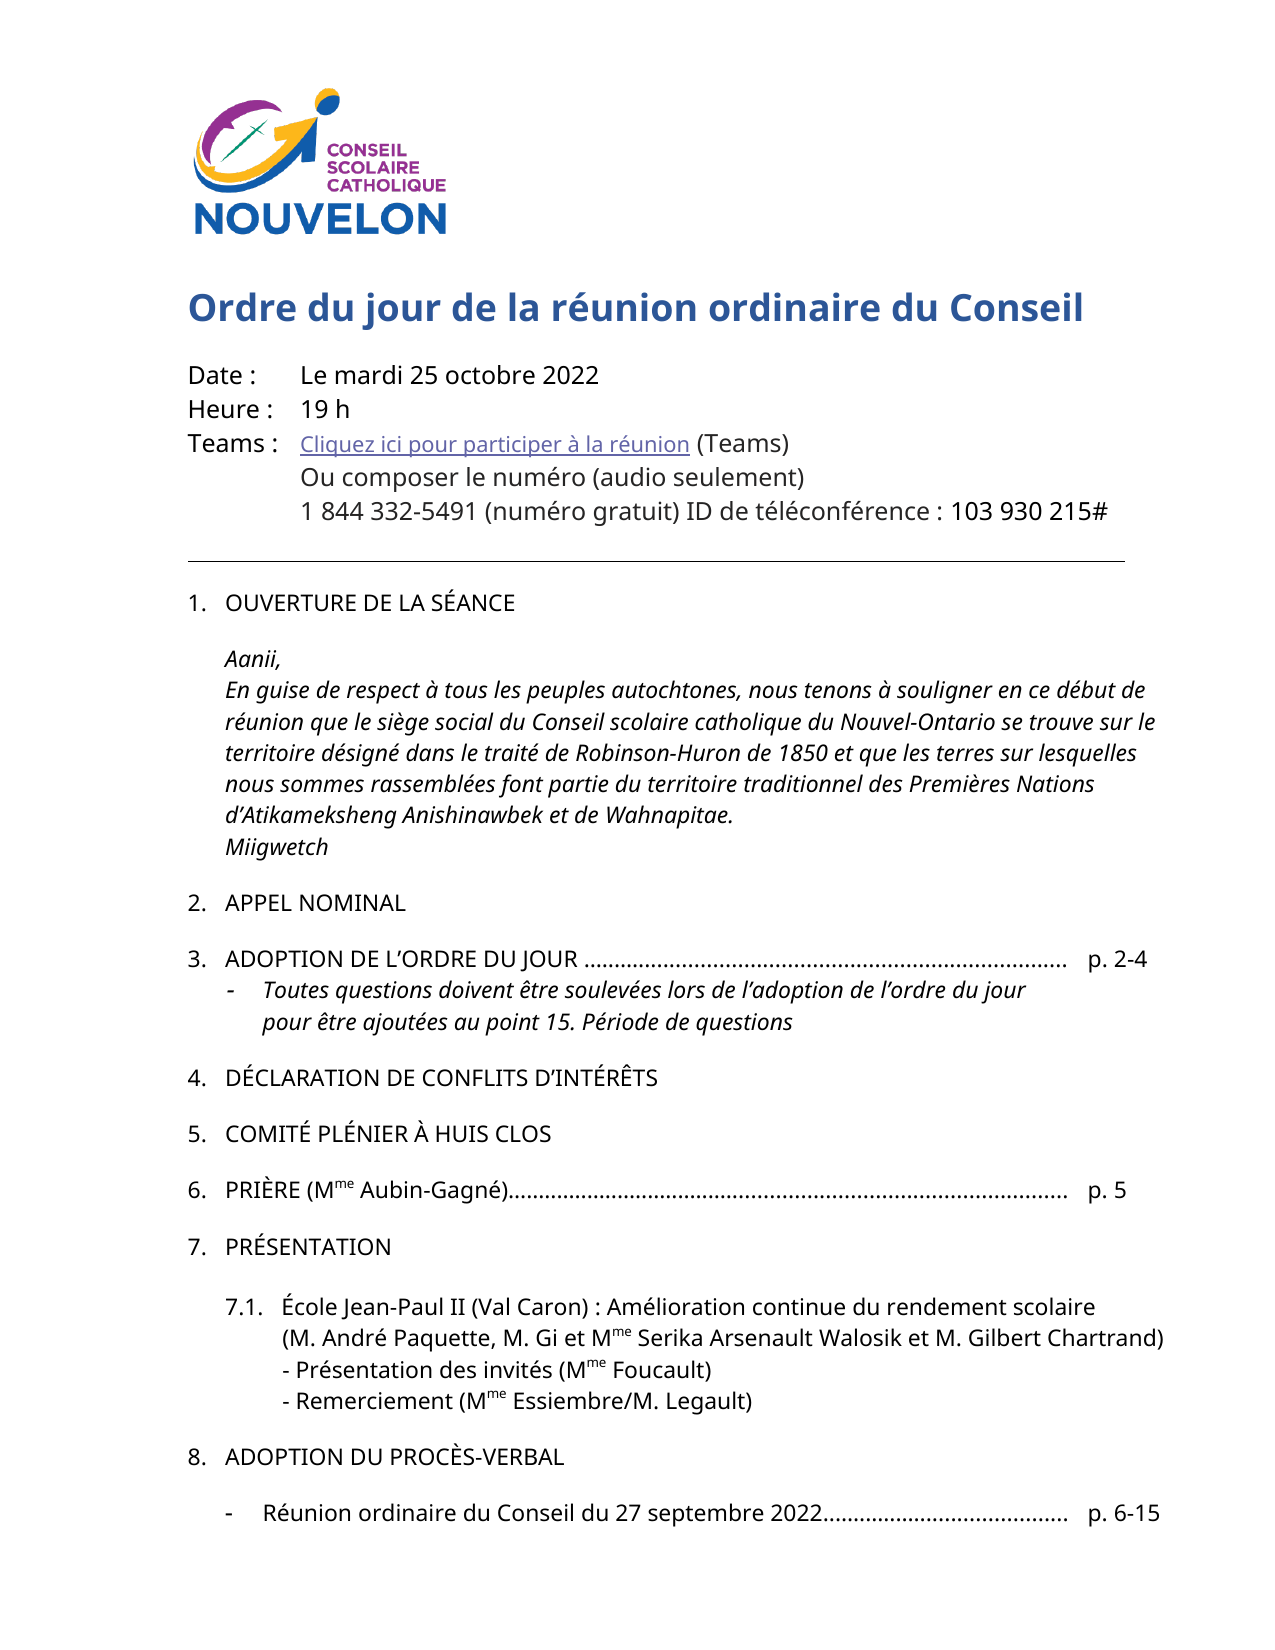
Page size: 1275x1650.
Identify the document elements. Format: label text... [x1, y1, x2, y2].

text Ouverture de la séance [187, 587, 1181, 618]
picture [183, 72, 458, 247]
text Comité plénier à huis clos [187, 1118, 1181, 1149]
text Prière (Mme Aubin-Gagné) p. 5 [187, 1174, 1181, 1206]
list En guise de respect à tous les peuples autochtones, nous tenons à souligner en ce début de réunion que le siège social du Conseil scolaire catholique du Nouvel-Ontario se trouve sur le territoire désigné dans le traité de Robinson-Huron de 1850 et que les terres sur lesquelles nous sommes rassemblées font partie du territoire traditionnel des Premières Nations d’Atikameksheng Anishinawbek et de Wahnapitae. [225, 674, 1181, 831]
text Ou composer le numéro (audio seulement) [187, 459, 1125, 493]
text École Jean-Paul II (Val Caron) : Amélioration continue du rendement scolaire (M. André Paquette, M. Gi et Mme Serika Arsenault Walosik et M. Gilbert Chartrand) - Présentation des invités (Mme Foucault) - Remerciement (Mme Essiembre/M. Legault) [225, 1291, 1181, 1416]
subtitle Ordre du jour de la réunion ordinaire du Conseil [187, 281, 1181, 332]
text Date : Le mardi 25 octobre 2022 [187, 357, 1181, 391]
text Heure : 19 h [187, 391, 1181, 425]
text Appel nominal [187, 887, 1181, 918]
list Aanii, [225, 643, 1181, 674]
list Réunion ordinaire du Conseil du 27 septembre 2022 p. 6-15 [225, 1497, 1181, 1529]
text 1 844 332-5491 (numéro gratuit) ID de téléconférence : 103 930 215# [187, 493, 1125, 528]
text Présentation [187, 1231, 1181, 1262]
text Adoption du procès-verbal [187, 1441, 1181, 1472]
text Teams : Cliquez ici pour participer à la réunion (Teams) [187, 425, 1125, 459]
list Toutes questions doivent être soulevées lors de l’adoption de l’ordre du jour pour être ajoutées au point 15. Période de questions [225, 974, 1181, 1037]
list Miigwetch [225, 831, 1181, 862]
text Déclaration de conflits d’intérêts [187, 1062, 1181, 1093]
text Adoption de l’ordre du jour p. 2-4 [187, 943, 1181, 974]
